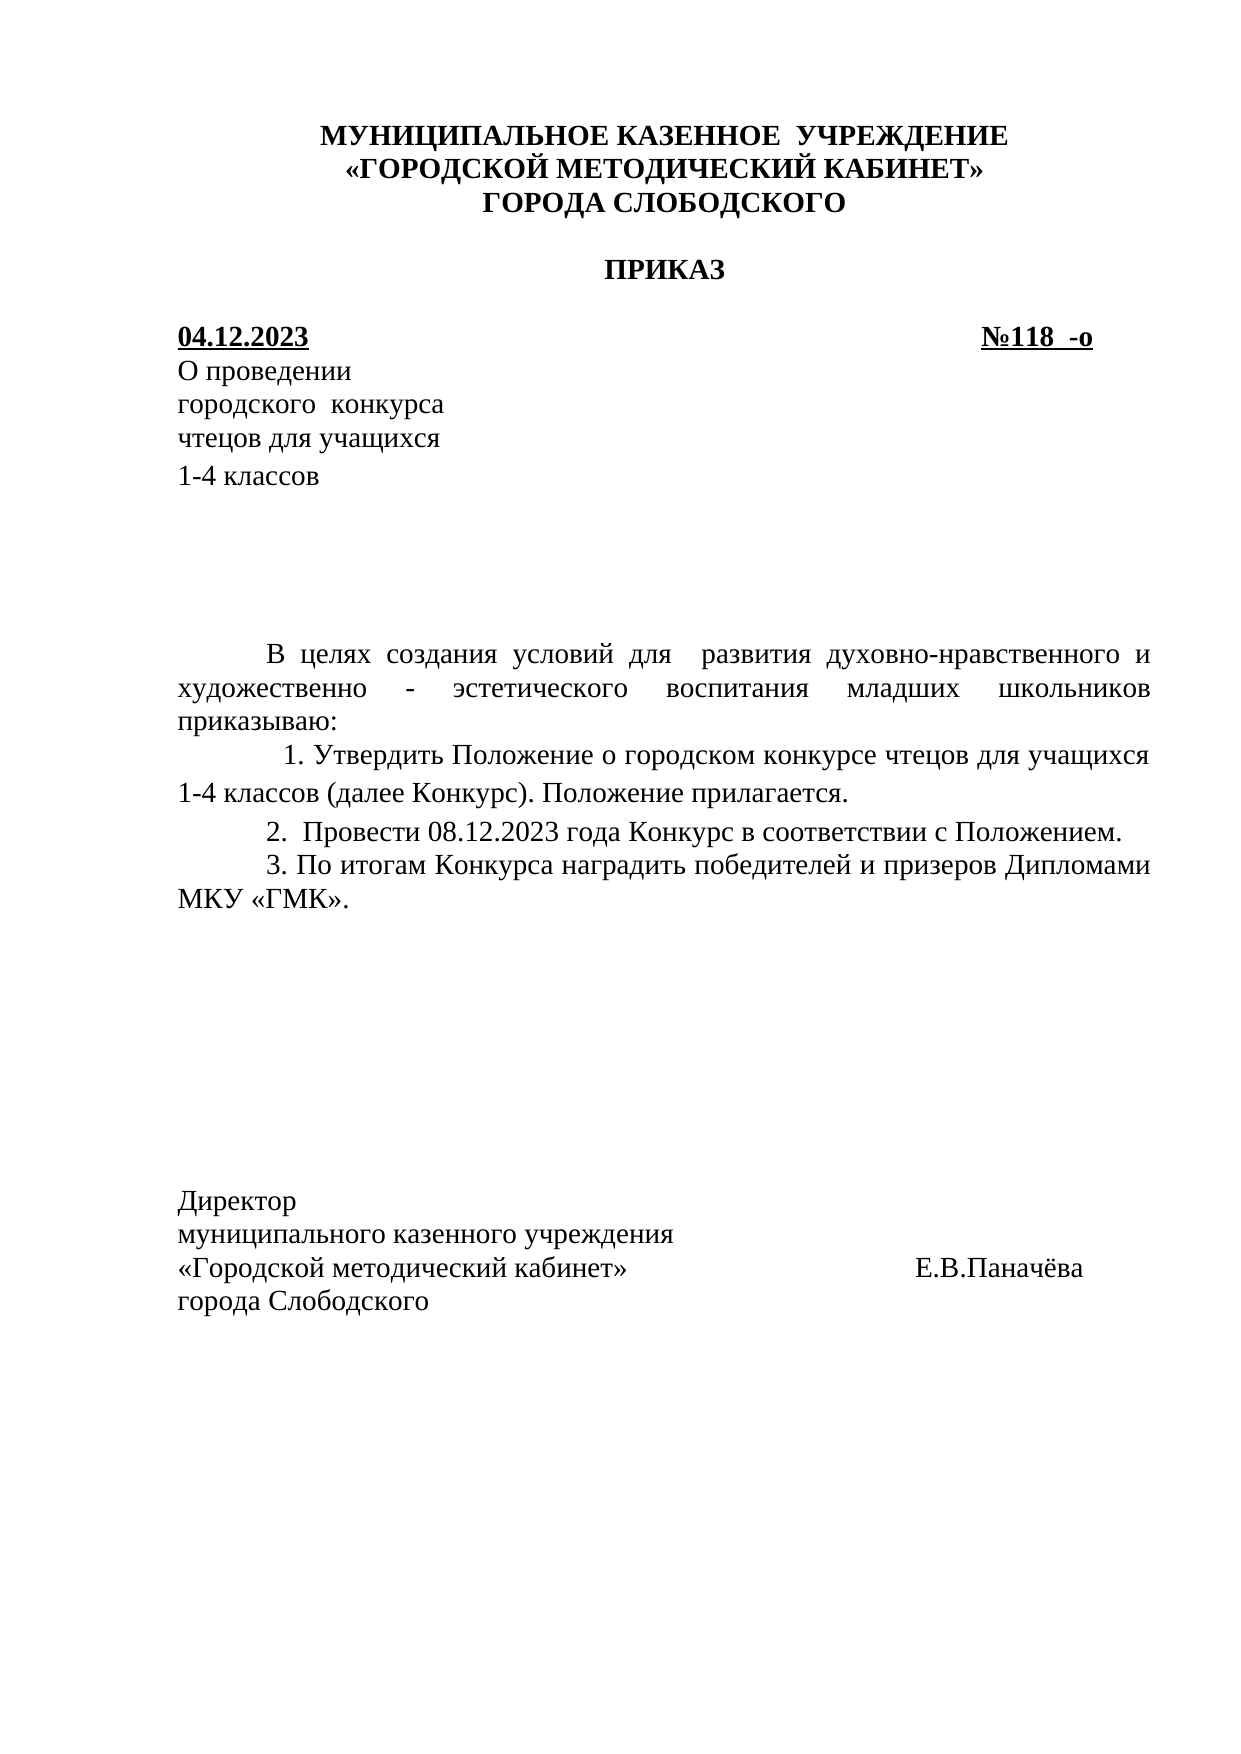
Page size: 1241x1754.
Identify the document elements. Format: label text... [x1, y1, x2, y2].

text 3. По итогам Конкурса наградить победителей и призеров Дипломами МКУ «ГМК». [177, 847, 1152, 914]
text О проведении [177, 353, 1152, 386]
text Директор [177, 1183, 1152, 1216]
text ГОРОДА СЛОБОДСКОГО [177, 185, 1152, 219]
text «ГОРОДСКОЙ МЕТОДИЧЕСКИЙ КАБИНЕТ» [177, 152, 1152, 185]
text чтецов для учащихся [177, 420, 1152, 453]
text ПРИКАЗ [177, 252, 1152, 286]
text города Слободского [177, 1283, 1152, 1317]
text 2. Провести 08.12.2023 года Конкурс в соответствии с Положением. [177, 814, 1152, 847]
text 04.12.2023 №118 -о [177, 319, 1152, 353]
text «Городской методический кабинет» Е.В.Паначёва [177, 1250, 1152, 1283]
text 1. Утвердить Положение о городском конкурсе чтецов для учащихся 1-4 классов (далее Конкурс). Положение прилагается. [177, 737, 1152, 809]
text МУНИЦИПАЛЬНОЕ КАЗЕННОЕ УЧРЕЖДЕНИЕ [177, 118, 1152, 152]
text муниципального казенного учреждения [177, 1216, 1152, 1250]
text городского конкурса [177, 386, 1152, 420]
text В целях создания условий для развития духовно-нравственного и художественно - эстетического воспитания младших школьников приказываю: [177, 636, 1152, 737]
text 1-4 классов [177, 458, 1152, 492]
